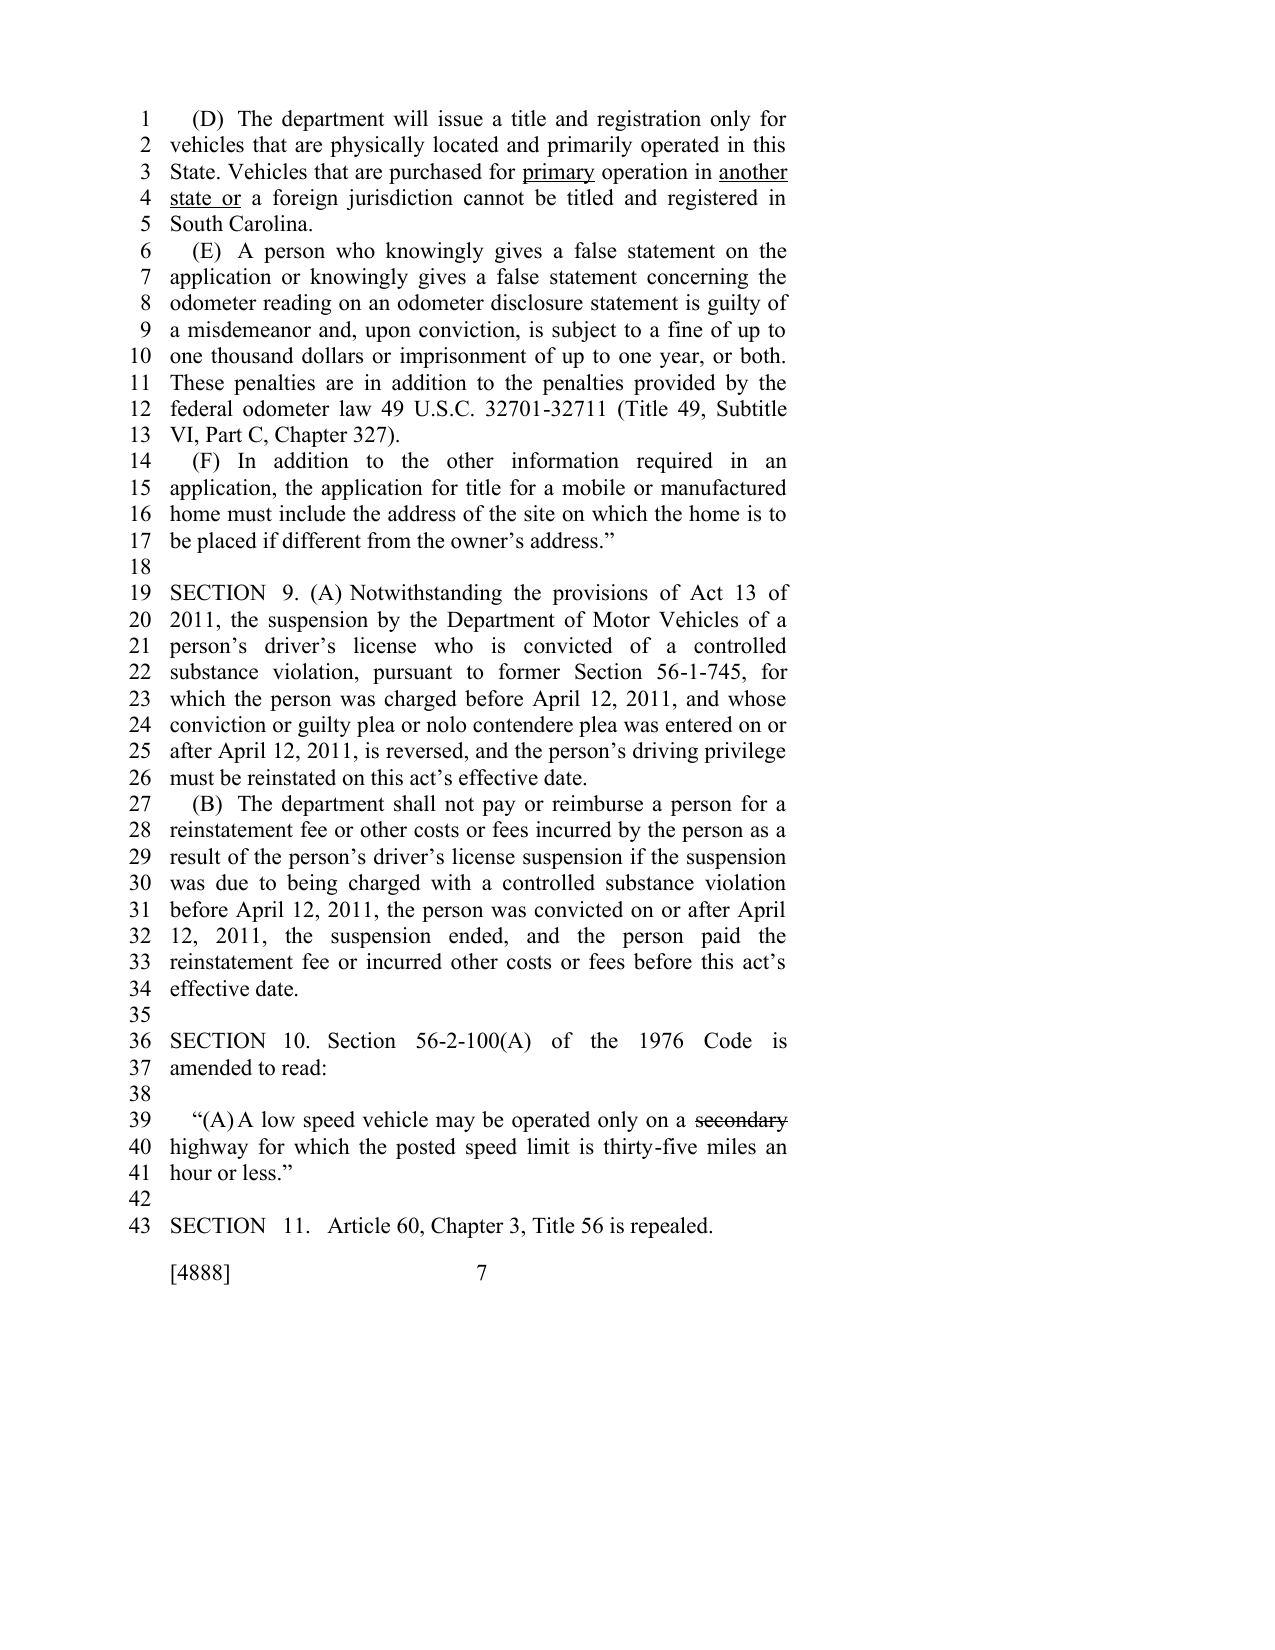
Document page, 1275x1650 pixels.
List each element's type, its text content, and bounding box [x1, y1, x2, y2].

text “(A) A low speed vehicle may be operated only on a secondary highway for which the posted speed limit is thirty-five miles an hour or less.” [169, 1106, 787, 1186]
text (F) In addition to the other information required in an application, the application for title for a mobile or manufactured home must include the address of the site on which the home is to be placed if different from the owner’s address.” [169, 448, 787, 553]
text SECTION 9. (A) Notwithstanding the provisions of Act 13 of 2011, the suspension by the Department of Motor Vehicles of a person’s driver’s license who is convicted of a controlled substance violation, pursuant to former Section 56-1-745, for which the person was charged before April 12, 2011, and whose conviction or guilty plea or nolo contendere plea was entered on or after April 12, 2011, is reversed, and the person’s driving privilege must be reinstated on this act’s effective date. [169, 579, 787, 790]
text SECTION 10. Section 56-2-100(A) of the 1976 Code is amended to read: [169, 1027, 787, 1080]
text SECTION 11. Article 60, Chapter 3, Title 56 is repealed. [169, 1212, 787, 1238]
text (B) The department shall not pay or reimburse a person for a reinstatement fee or other costs or fees incurred by the person as a result of the person’s driver’s license suspension if the suspension was due to being charged with a controlled substance violation before April 12, 2011, the person was convicted on or after April 12, 2011, the suspension ended, and the person paid the reinstatement fee or incurred other costs or fees before this act’s effective date. [169, 790, 787, 1001]
text (D) The department will issue a title and registration only for vehicles that are physically located and primarily operated in this State. Vehicles that are purchased for primary operation in another state or a foreign jurisdiction cannot be titled and registered in South Carolina. [169, 105, 787, 237]
text (E) A person who knowingly gives a false statement on the application or knowingly gives a false statement concerning the odometer reading on an odometer disclosure statement is guilty of a misdemeanor and, upon conviction, is subject to a fine of up to one thousand dollars or imprisonment of up to one year, or both. These penalties are in addition to the penalties provided by the federal odometer law 49 U.S.C. 32701-32711 (Title 49, Subtitle VI, Part C, Chapter 327). [169, 237, 787, 448]
